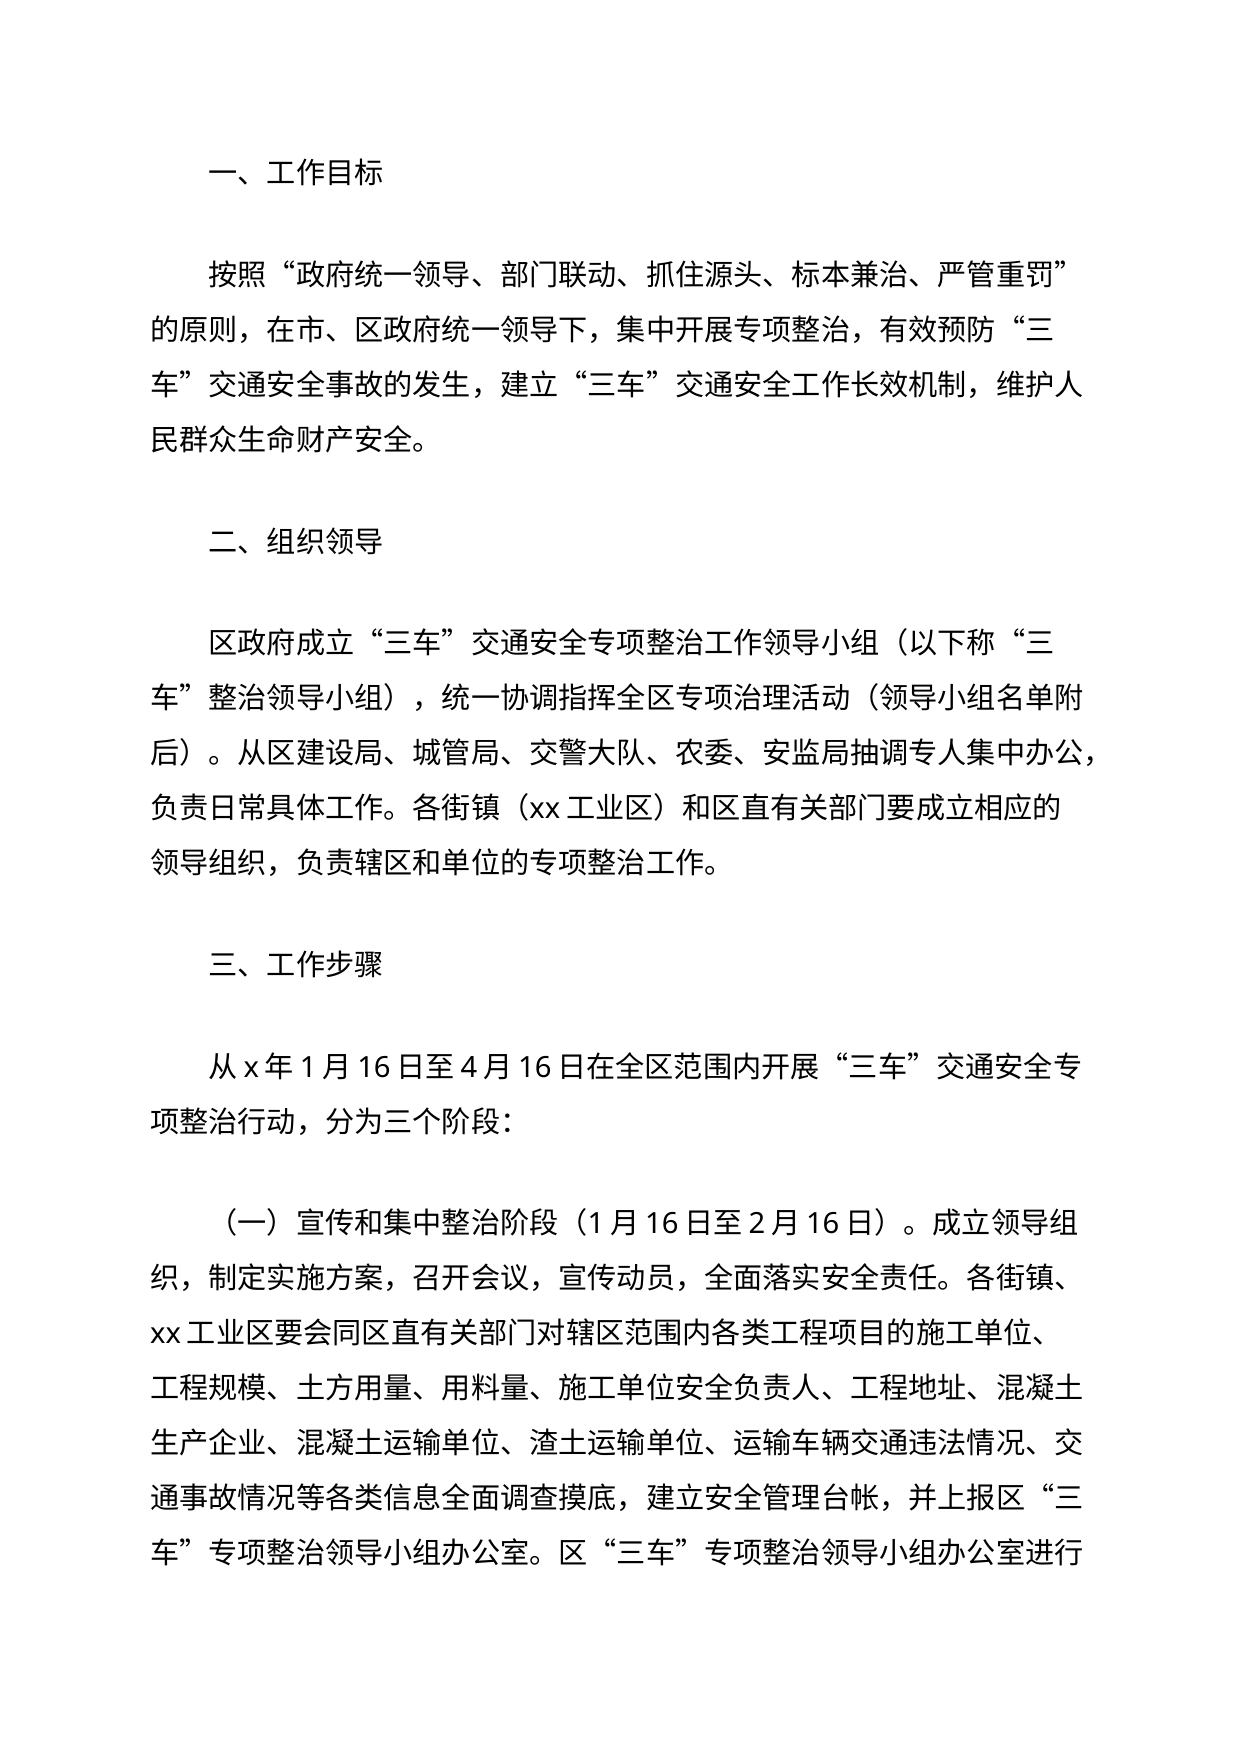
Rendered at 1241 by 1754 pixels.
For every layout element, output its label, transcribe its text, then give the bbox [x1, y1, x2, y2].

text 一、工作目标 [150, 150, 1090, 192]
text 二、组织领导 [150, 518, 1090, 561]
text 区政府成立“三车”交通安全专项整治工作领导小组（以下称“三车”整治领导小组），统一协调指挥全区专项治理活动（领导小组名单附后）。从区建设局、城管局、交警大队、农委、安监局抽调专人集中办公，负责日常具体工作。各街镇（xx工业区）和区直有关部门要成立相应的领导组织，负责辖区和单位的专项整治工作。 [150, 620, 1090, 882]
text 按照“政府统一领导、部门联动、抓住源头、标本兼治、严管重罚”的原则，在市、区政府统一领导下，集中开展专项整治，有效预防“三车”交通安全事故的发生，建立“三车”交通安全工作长效机制，维护人民群众生命财产安全。 [150, 252, 1090, 459]
text 三、工作步骤 [150, 941, 1090, 984]
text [150, 1200, 1090, 1572]
text 从x年1月16日至4月16日在全区范围内开展“三车”交通安全专项整治行动，分为三个阶段： [150, 1043, 1090, 1141]
